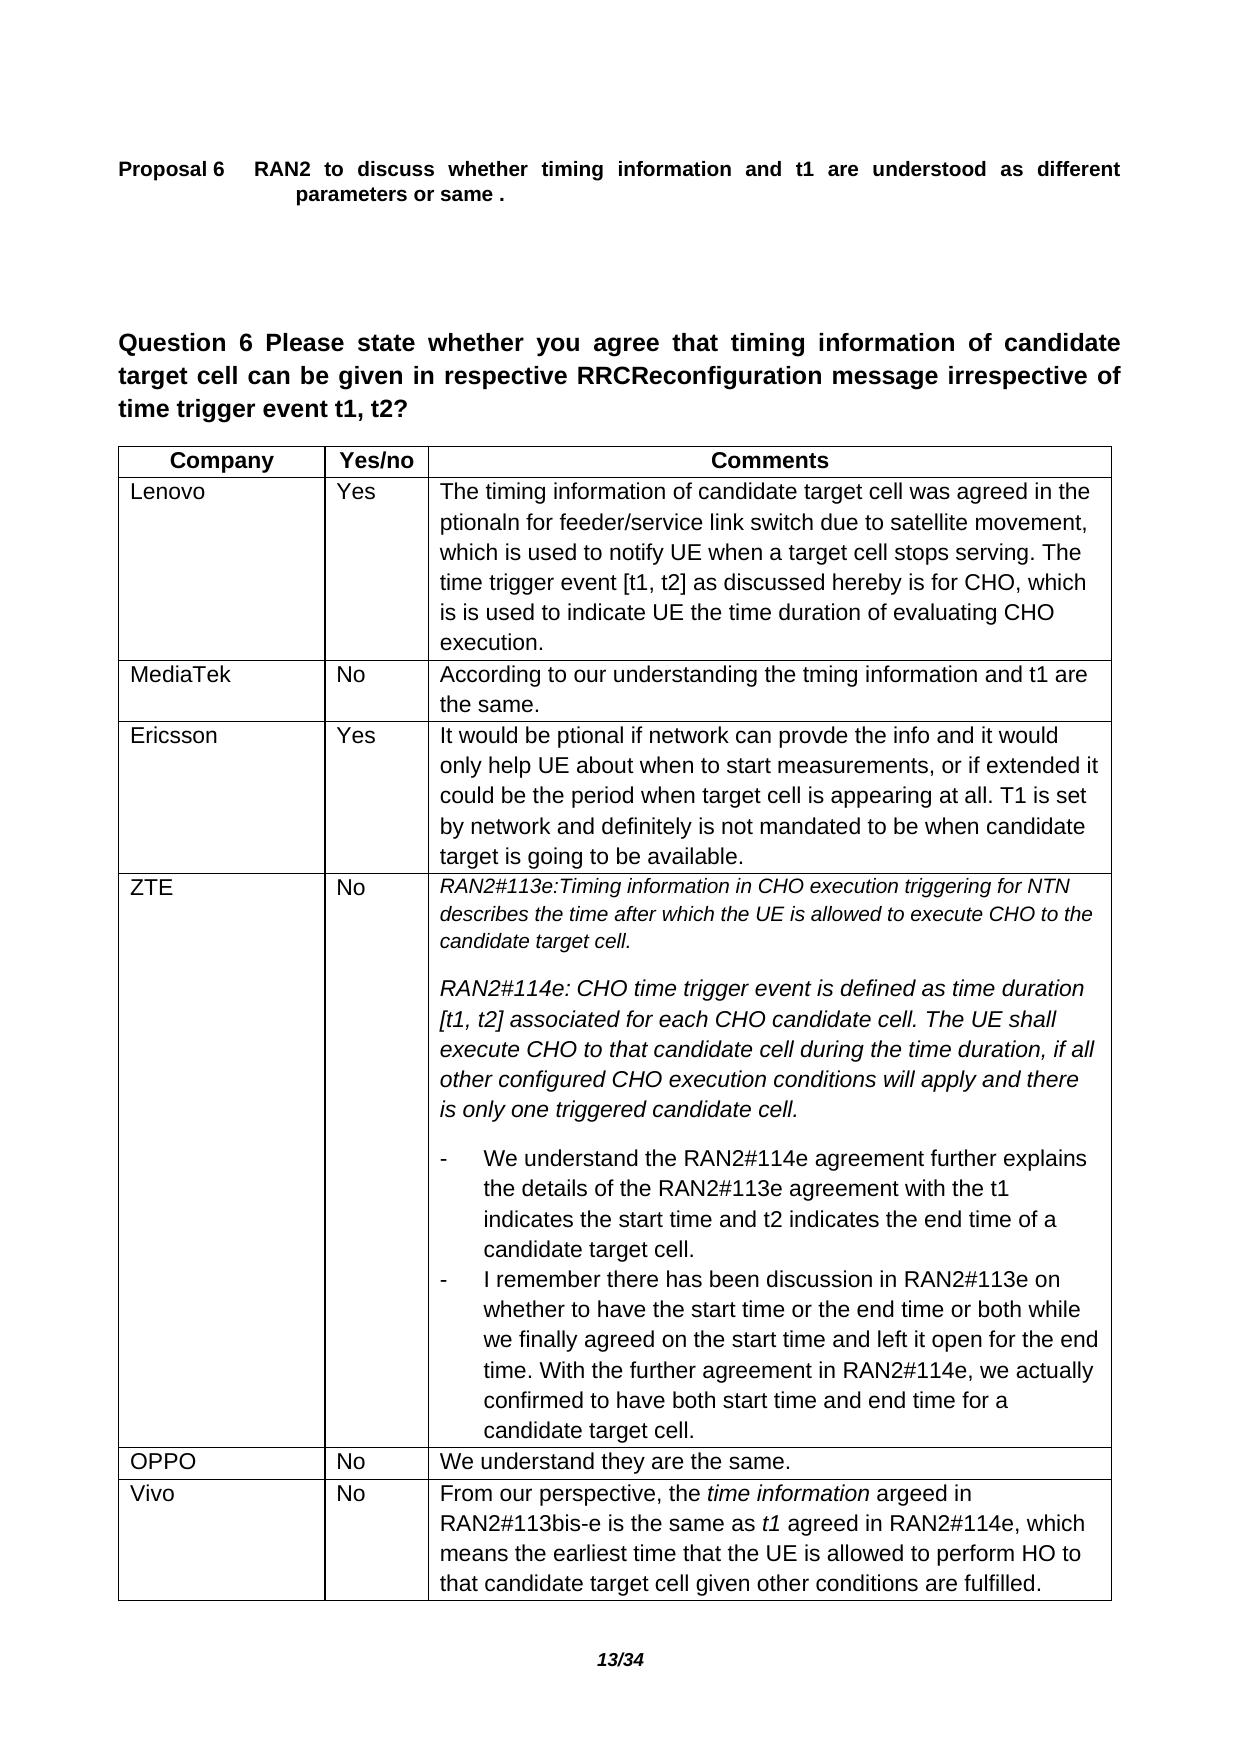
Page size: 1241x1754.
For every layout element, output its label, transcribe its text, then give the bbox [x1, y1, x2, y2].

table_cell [429, 1480, 1111, 1600]
table_cell We understand they are the same. [429, 1448, 1111, 1478]
table_cell Yes [326, 478, 428, 659]
table_header Yes/no [326, 447, 428, 477]
table_cell Yes [326, 722, 428, 873]
table_cell Ericsson [119, 722, 324, 873]
table_cell According to our understanding the tming information and t1 are the same. [429, 661, 1111, 721]
table_cell Vivo [119, 1480, 324, 1600]
table_cell No [326, 661, 428, 721]
table_cell No [326, 1480, 428, 1600]
text RAN2 to discuss whether timing information and t1 are understood as different parameters or same . [118, 156, 1122, 206]
table_cell MediaTek [119, 661, 324, 721]
table_cell OPPO [119, 1448, 324, 1478]
table_cell RAN2#113e:Timing information in CHO execution triggering for NTN describes the time after which the UE is allowed to execute CHO to the candidate target cell. RAN2#114e: CHO time trigger event is defined as time duration [t1, t2] associated for each CHO candidate cell. The UE shall execute CHO to that candidate cell during the time duration, if all other configured CHO execution conditions will apply and there is only one triggered candidate cell. We understand the RAN2#114e agreement further explains the details of the RAN2#113e agreement with the t1 indicates the start time and t2 indicates the end time of a candidate target cell. I remember there has been discussion in RAN2#113e on whether to have the start time or the end time or both while we finally agreed on the start time and left it open for the end time. With the further agreement in RAN2#114e, we actually confirmed to have both start time and end time for a candidate target cell. [429, 874, 1111, 1447]
table_header Comments [429, 447, 1111, 477]
table_cell No [326, 1448, 428, 1478]
table_cell Lenovo [119, 478, 324, 659]
table_cell It would be ptional if network can provde the info and it would only help UE about when to start measurements, or if extended it could be the period when target cell is appearing at all. T1 is set by network and definitely is not mandated to be when candidate target is going to be available. [429, 722, 1111, 873]
table_header Company [119, 447, 324, 477]
table_cell The timing information of candidate target cell was agreed in the ptionaln for feeder/service link switch due to satellite movement, which is used to notify UE when a target cell stops serving. The time trigger event [t1, t2] as discussed hereby is for CHO, which is is used to indicate UE the time duration of evaluating CHO execution. [429, 478, 1111, 659]
text Question 6 Please state whether you agree that timing information of candidate target cell can be given in respective RRCReconfiguration message irrespective of time trigger event t1, t2? [118, 328, 1122, 423]
table_cell No [326, 874, 428, 1447]
table_cell ZTE [119, 874, 324, 1447]
